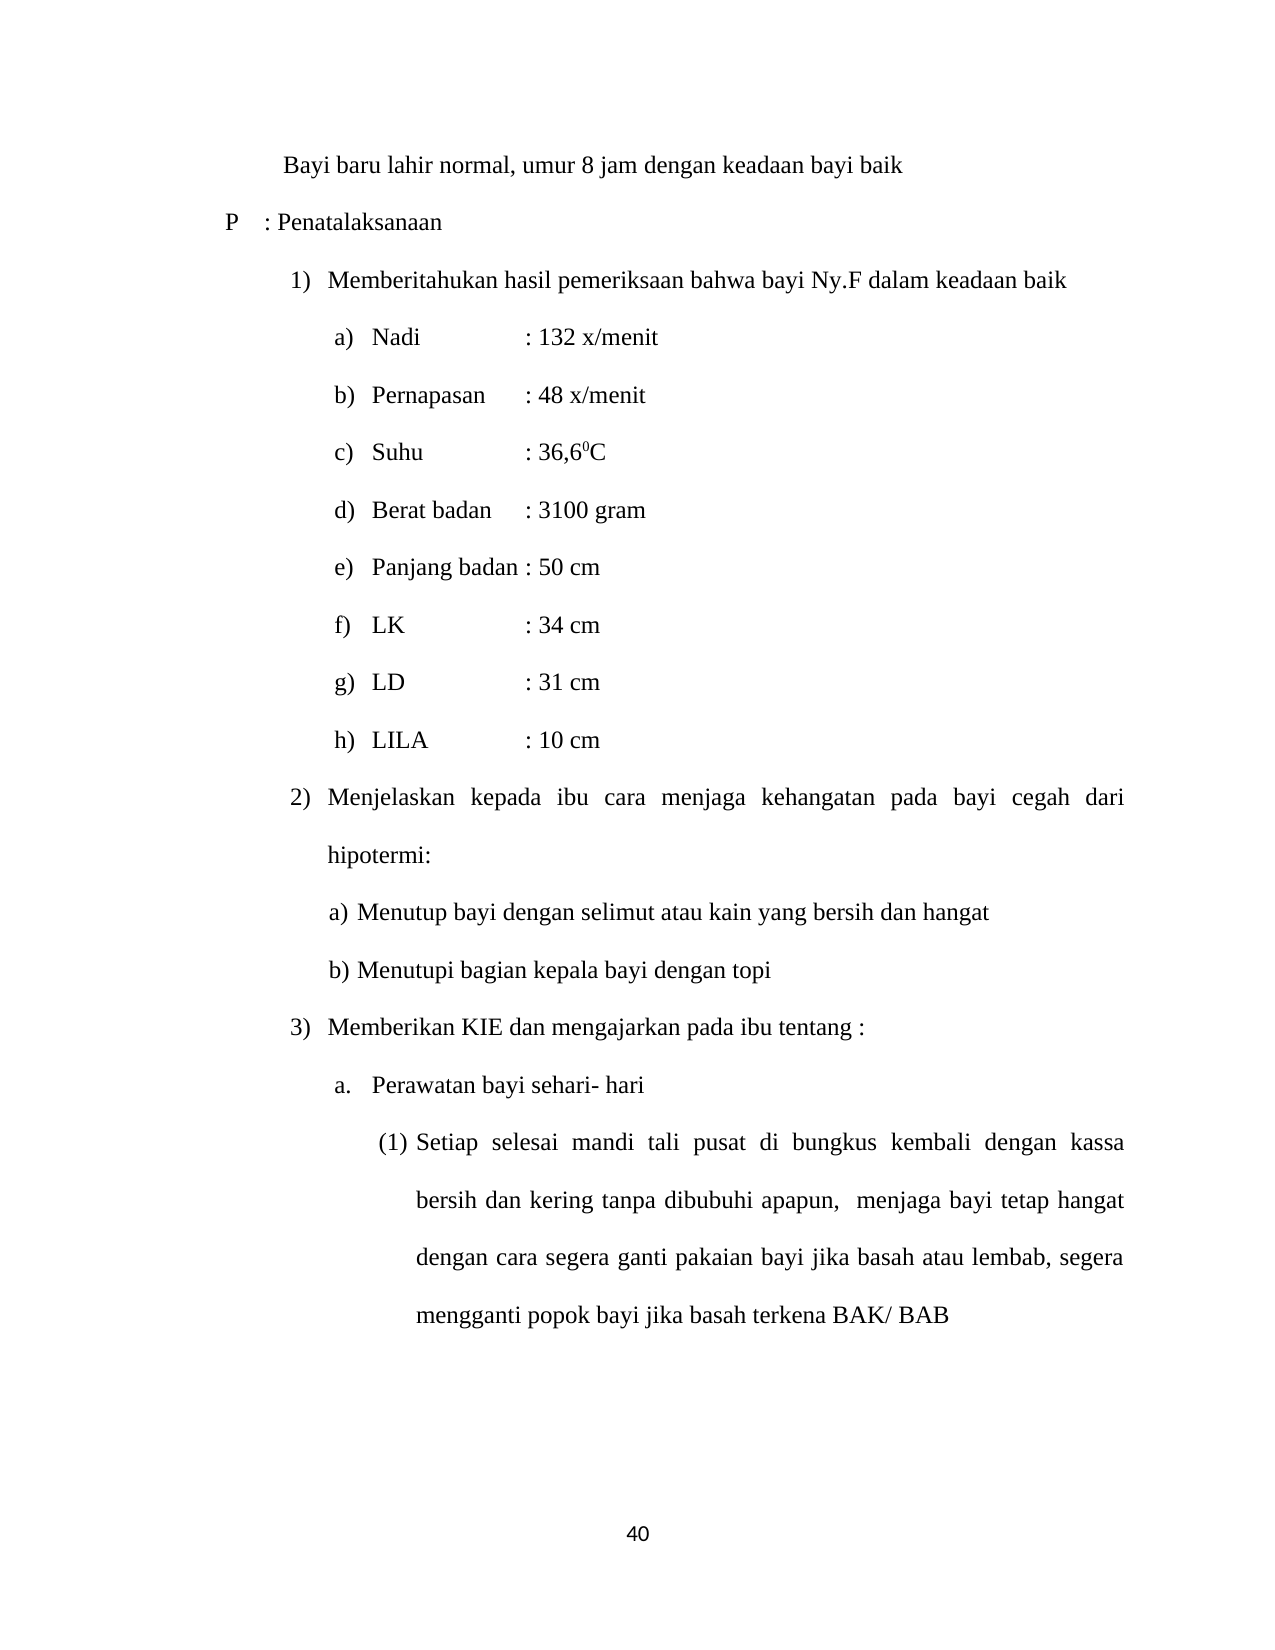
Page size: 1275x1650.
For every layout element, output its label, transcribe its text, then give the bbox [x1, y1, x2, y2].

list Berat badan : 3100 gram [334, 495, 1125, 524]
list Perawatan bayi sehari- hari [334, 1070, 1125, 1099]
list Menutupi bagian kepala bayi dengan topi [329, 955, 1125, 984]
list Setiap selesai mandi tali pusat di bungkus kembali dengan kassa bersih dan kering tanpa dibubuhi apapun, menjaga bayi tetap hangat dengan cara segera ganti pakaian bayi jika basah atau lembab, segera mengganti popok bayi jika basah terkena BAK/ BAB [378, 1127, 1125, 1329]
list Bayi baru lahir normal, umur 8 jam dengan keadaan bayi baik [283, 150, 1125, 179]
list Memberitahukan hasil pemeriksaan bahwa bayi Ny.F dalam keadaan baik [290, 265, 1125, 294]
list Memberikan KIE dan mengajarkan pada ibu tentang : [290, 1012, 1125, 1041]
list P : Penatalaksanaan [225, 207, 1125, 236]
list Pernapasan : 48 x/menit [334, 380, 1125, 409]
list Menjelaskan kepada ibu cara menjaga kehangatan pada bayi cegah dari hipotermi: [290, 782, 1125, 869]
list Panjang badan : 50 cm [334, 552, 1125, 581]
list LK : 34 cm [334, 610, 1125, 639]
list LILA : 10 cm [334, 725, 1125, 754]
list Menutup bayi dengan selimut atau kain yang bersih dan hangat [329, 897, 1125, 926]
list Nadi : 132 x/menit [334, 322, 1125, 351]
list LD : 31 cm [334, 667, 1125, 696]
list Suhu : 36,60C [334, 437, 1125, 466]
